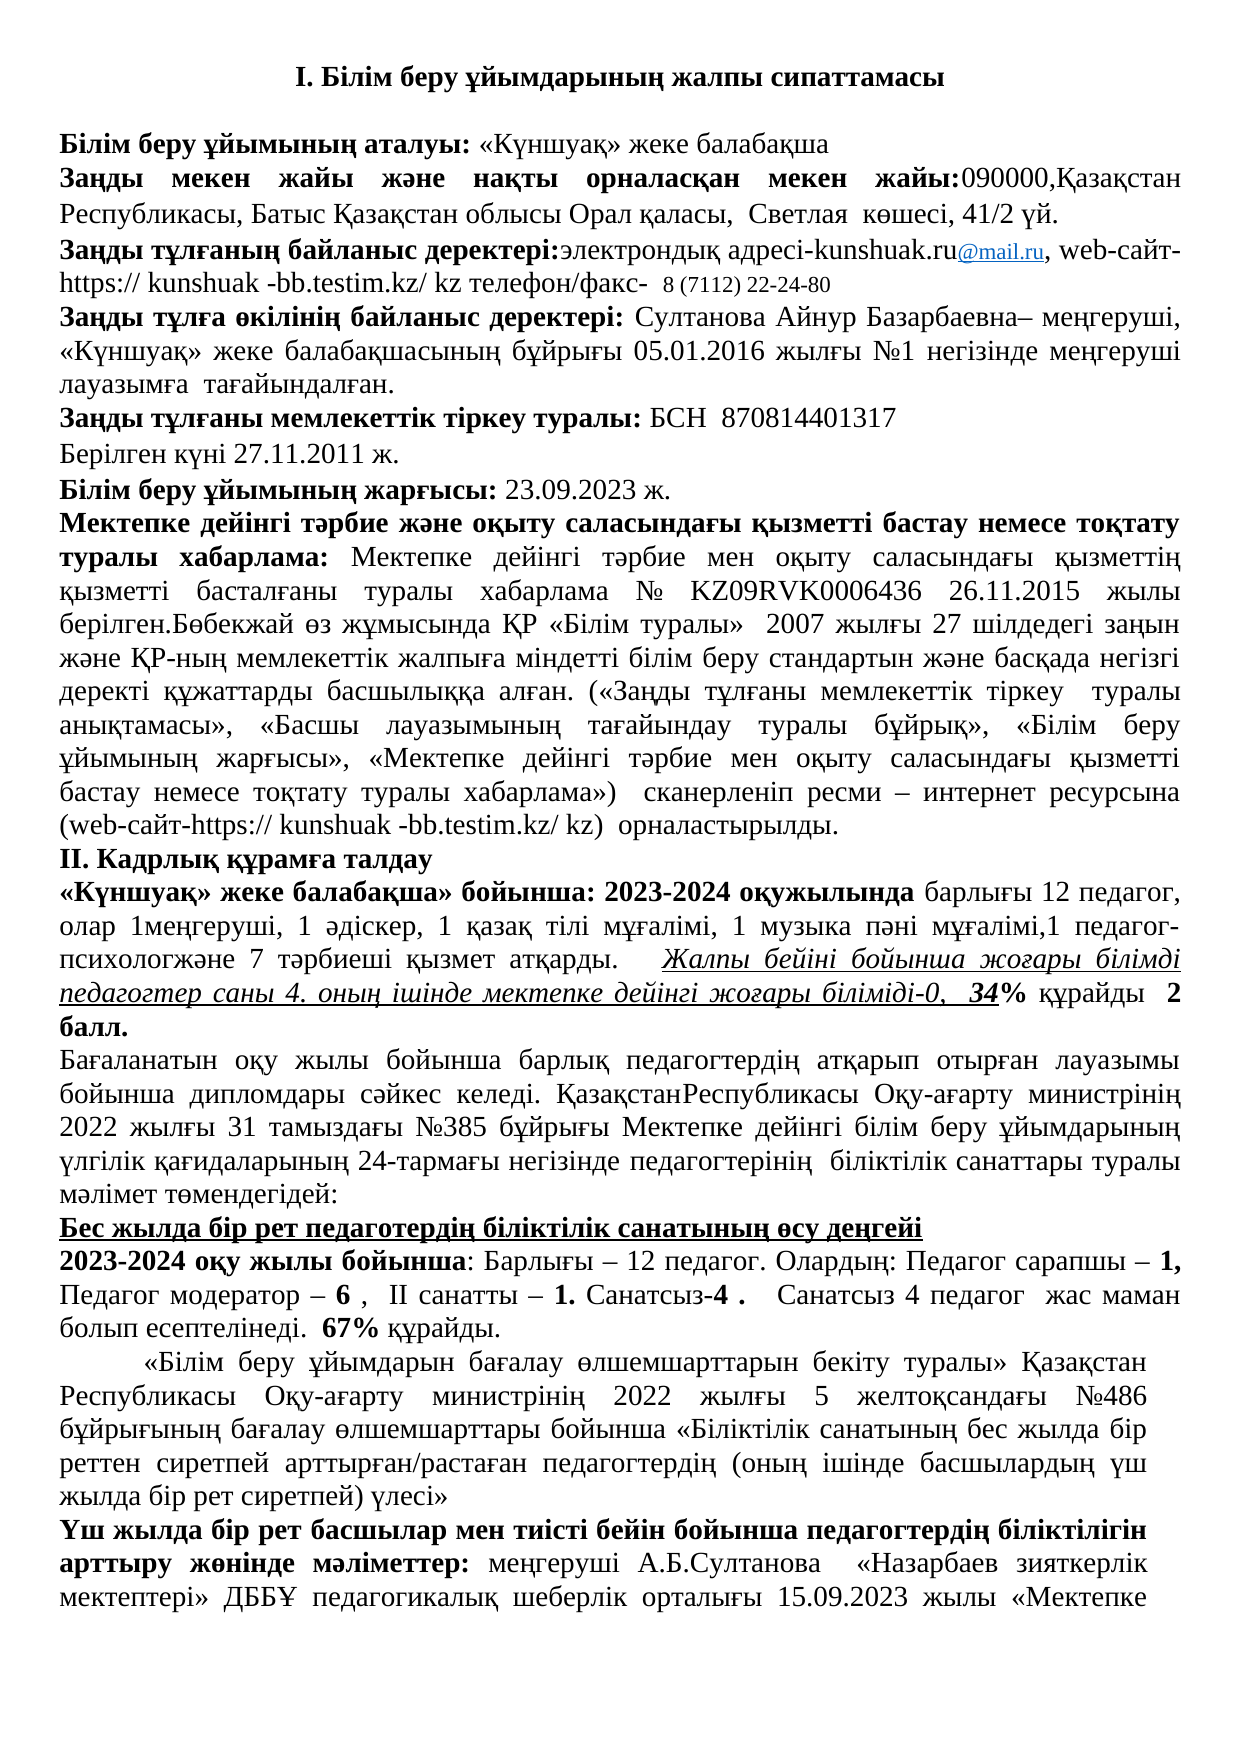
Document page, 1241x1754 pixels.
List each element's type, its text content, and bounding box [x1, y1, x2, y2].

text «Білім беру ұйымдарын бағалау өлшемшарттарын бекіту туралы» Қазақстан Республикасы Оқу-ағарту министрінің 2022 жылғы 5 желтоқсандағы №486 бұйрығының бағалау өлшемшарттары бойынша «Біліктілік санатының бес жылда бір реттен сиретпей арттырған/растаған педагогтердің (оның ішінде басшылардың үш жылда бір рет сиретпей) үлесі» [59, 1344, 1148, 1512]
text Заңды тұлғаның байланыс деректері:электрондық адресі-kunshuak.ru@mail.ru, web-сайт-https:// kunshuak -bb.testim.kz/ kz телефон/факс- 8 (7112) 22-24-80 [59, 232, 1181, 299]
text «Күншуақ» жеке балабақша» бойынша: 2023-2024 оқужылында барлығы 12 педагог, олар 1меңгеруші, 1 әдіскер, 1 қазақ тілі мұғалімі, 1 музыка пәні мұғалімі,1 педагог-психологжәне 7 тәрбиеші қызмет атқарды. Жалпы бейіні бойынша жоғары білімді педагогтер саны 4. оның ішінде мектепке дейінгі жоғары біліміді-0, 34% құрайды 2 балл. [59, 874, 1181, 1042]
text 2023-2024 оқу жылы бойынша: Барлығы – 12 педагог. Олардың: Педагог сарапшы – 1, Педагог модератор – 6 , ІІ санатты – 1. Санатсыз-4 . Санатсыз 4 педагог жас маман болып есептелінеді. 67% құрайды. [59, 1243, 1181, 1344]
text ІІ. Кадрлық құрамға талдау [59, 841, 1181, 874]
text Мектепке дейінгі тәрбие және оқыту саласындағы қызметті бастау немесе тоқтату туралы хабарлама: Мектепке дейінгі тәрбие мен оқыту саласындағы қызметтің қызметті басталғаны туралы хабарлама № KZ09RVK0006436 26.11.2015 жылы берілген.Бөбекжай өз жұмысында ҚР «Білім туралы» 2007 жылғы 27 шілдедегі заңын және ҚР-ның мемлекеттік жалпыға міндетті білім беру стандартын және басқада негізгі деректі құжаттарды басшылыққа алған. («Заңды тұлғаны мемлекеттік тіркеу туралы анықтамасы», «Басшы лауазымының тағайындау туралы бұйрық», «Білім беру ұйымының жарғысы», «Мектепке дейінгі тәрбие мен оқыту саласындағы қызметті бастау немесе тоқтату туралы хабарлама») сканерленіп ресми – интернет ресурсына (web-сайт-https:// kunshuak -bb.testim.kz/ kz) орналастырылды. [59, 506, 1181, 841]
text Берілген күні 27.11.2011 ж. [59, 436, 1181, 469]
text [59, 1512, 1148, 1677]
text Заңды мекен жайы және нақты орналасқан мекен жайы:090000,Қазақстан Республикасы, Батыс Қазақстан облысы Орал қаласы, Светлая көшесі, 41/2 үй. [59, 160, 1181, 229]
text Білім беру ұйымының аталуы: «Күншуақ» жеке балабақша [59, 126, 1181, 160]
text І. Білім беру ұйымдарының жалпы сипаттамасы [59, 59, 1181, 93]
text Заңды тұлға өкілінің байланыс деректері: Cултанова Айнур Базарбаевна– меңгеруші, «Күншуақ» жеке балабақшасының бұйрығы 05.01.2016 жылғы №1 негізінде меңгеруші лауазымға тағайындалған. [59, 299, 1181, 400]
text Заңды тұлғаны мемлекеттік тіркеу туралы: БСН 870814401317 [59, 400, 1181, 433]
text Білім беру ұйымының жарғысы: 23.09.2023 ж. [59, 472, 1181, 506]
text Бағаланатын оқу жылы бойынша барлық педагогтердің атқарып отырған лауазымы бойынша дипломдары сәйкес келеді. ҚазақстанРеспубликасы Оқу-ағарту министрінің 2022 жылғы 31 тамыздағы №385 бұйрығы Мектепке дейінгі білім беру ұйымдарының үлгілік қағидаларының 24-тармағы негізінде педагогтерінің біліктілік санаттары туралы мәлімет төмендегідей: [59, 1042, 1181, 1210]
text Бес жылда бір рет педаготердің біліктілік санатының өсу деңгейі [59, 1210, 1181, 1243]
